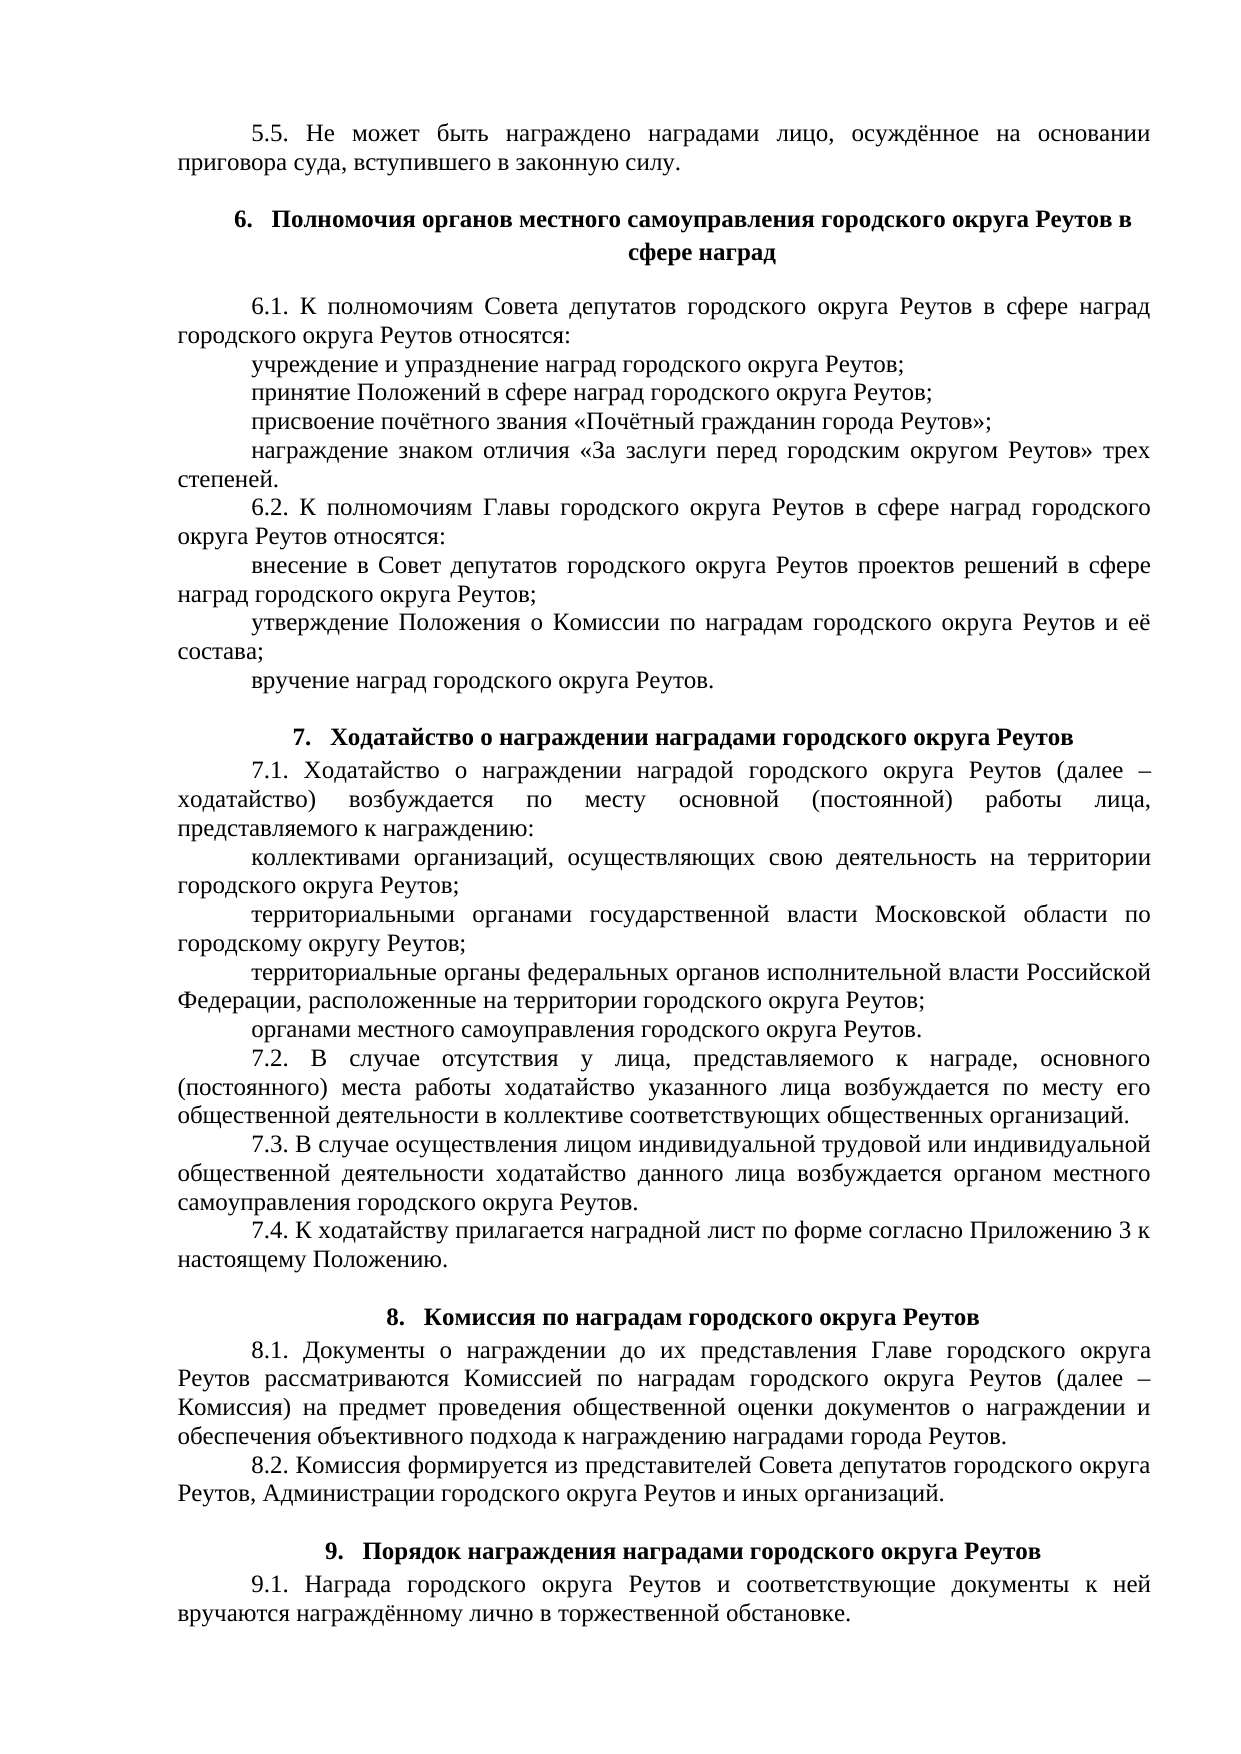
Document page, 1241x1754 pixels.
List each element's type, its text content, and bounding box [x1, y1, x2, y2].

text 9.1. Награда городского округа Реутов и соответствующие документы к ней вручаются награждённому лично в торжественной обстановке. [177, 1569, 1152, 1627]
list Ходатайство о награждении наградами городского округа Реутов [215, 722, 1152, 751]
list Комиссия по наградам городского округа Реутов [215, 1302, 1152, 1331]
text коллективами организаций, осуществляющих свою деятельность на территории городского округа Реутов; [177, 842, 1152, 899]
text 6.2. К полномочиям Главы городского округа Реутов в сфере наград городского округа Реутов относятся: [177, 492, 1152, 550]
text принятие Положений в сфере наград городского округа Реутов; [177, 377, 1152, 406]
text учреждение и упразднение наград городского округа Реутов; [177, 349, 1152, 377]
text 7.2. В случае отсутствия у лица, представляемого к награде, основного (постоянного) места работы ходатайство указанного лица возбуждается по месту его общественной деятельности в коллективе соответствующих общественных организаций. [177, 1043, 1152, 1129]
text 5.5. Не может быть награждено наградами лицо, осуждённое на основании приговора суда, вступившего в законную силу. [177, 118, 1152, 176]
text 8.2. Комиссия формируется из представителей Совета депутатов городского округа Реутов, Администрации городского округа Реутов и иных организаций. [177, 1450, 1152, 1507]
text утверждение Положения о Комиссии по наградам городского округа Реутов и её состава; [177, 607, 1152, 665]
text 8.1. Документы о награждении до их представления Главе городского округа Реутов рассматриваются Комиссией по наградам городского округа Реутов (далее – Комиссия) на предмет проведения общественной оценки документов о награждении и обеспечения объективного подхода к награждению наградами города Реутов. [177, 1335, 1152, 1450]
list Полномочия органов местного самоуправления городского округа Реутов в сфере наград [215, 204, 1152, 266]
text органами местного самоуправления городского округа Реутов. [177, 1014, 1152, 1043]
text внесение в Совет депутатов городского округа Реутов проектов решений в сфере наград городского округа Реутов; [177, 550, 1152, 607]
text присвоение почётного звания «Почётный гражданин города Реутов»; [177, 406, 1152, 435]
text 7.1. Ходатайство о награждении наградой городского округа Реутов (далее – ходатайство) возбуждается по месту основной (постоянной) работы лица, представляемого к награждению: [177, 756, 1152, 842]
list Порядок награждения наградами городского округа Реутов [215, 1536, 1152, 1565]
text 6.1. К полномочиям Совета депутатов городского округа Реутов в сфере наград городского округа Реутов относятся: [177, 291, 1152, 349]
text награждение знаком отличия «За заслуги перед городским округом Реутов» трех степеней. [177, 435, 1152, 492]
text территориальными органами государственной власти Московской области по городскому округу Реутов; [177, 899, 1152, 957]
text вручение наград городского округа Реутов. [177, 665, 1152, 694]
text 7.3. В случае осуществления лицом индивидуальной трудовой или индивидуальной общественной деятельности ходатайство данного лица возбуждается органом местного самоуправления городского округа Реутов. [177, 1129, 1152, 1216]
text территориальные органы федеральных органов исполнительной власти Российской Федерации, расположенные на территории городского округа Реутов; [177, 957, 1152, 1014]
text 7.4. К ходатайству прилагается наградной лист по форме согласно Приложению 3 к настоящему Положению. [177, 1216, 1152, 1273]
